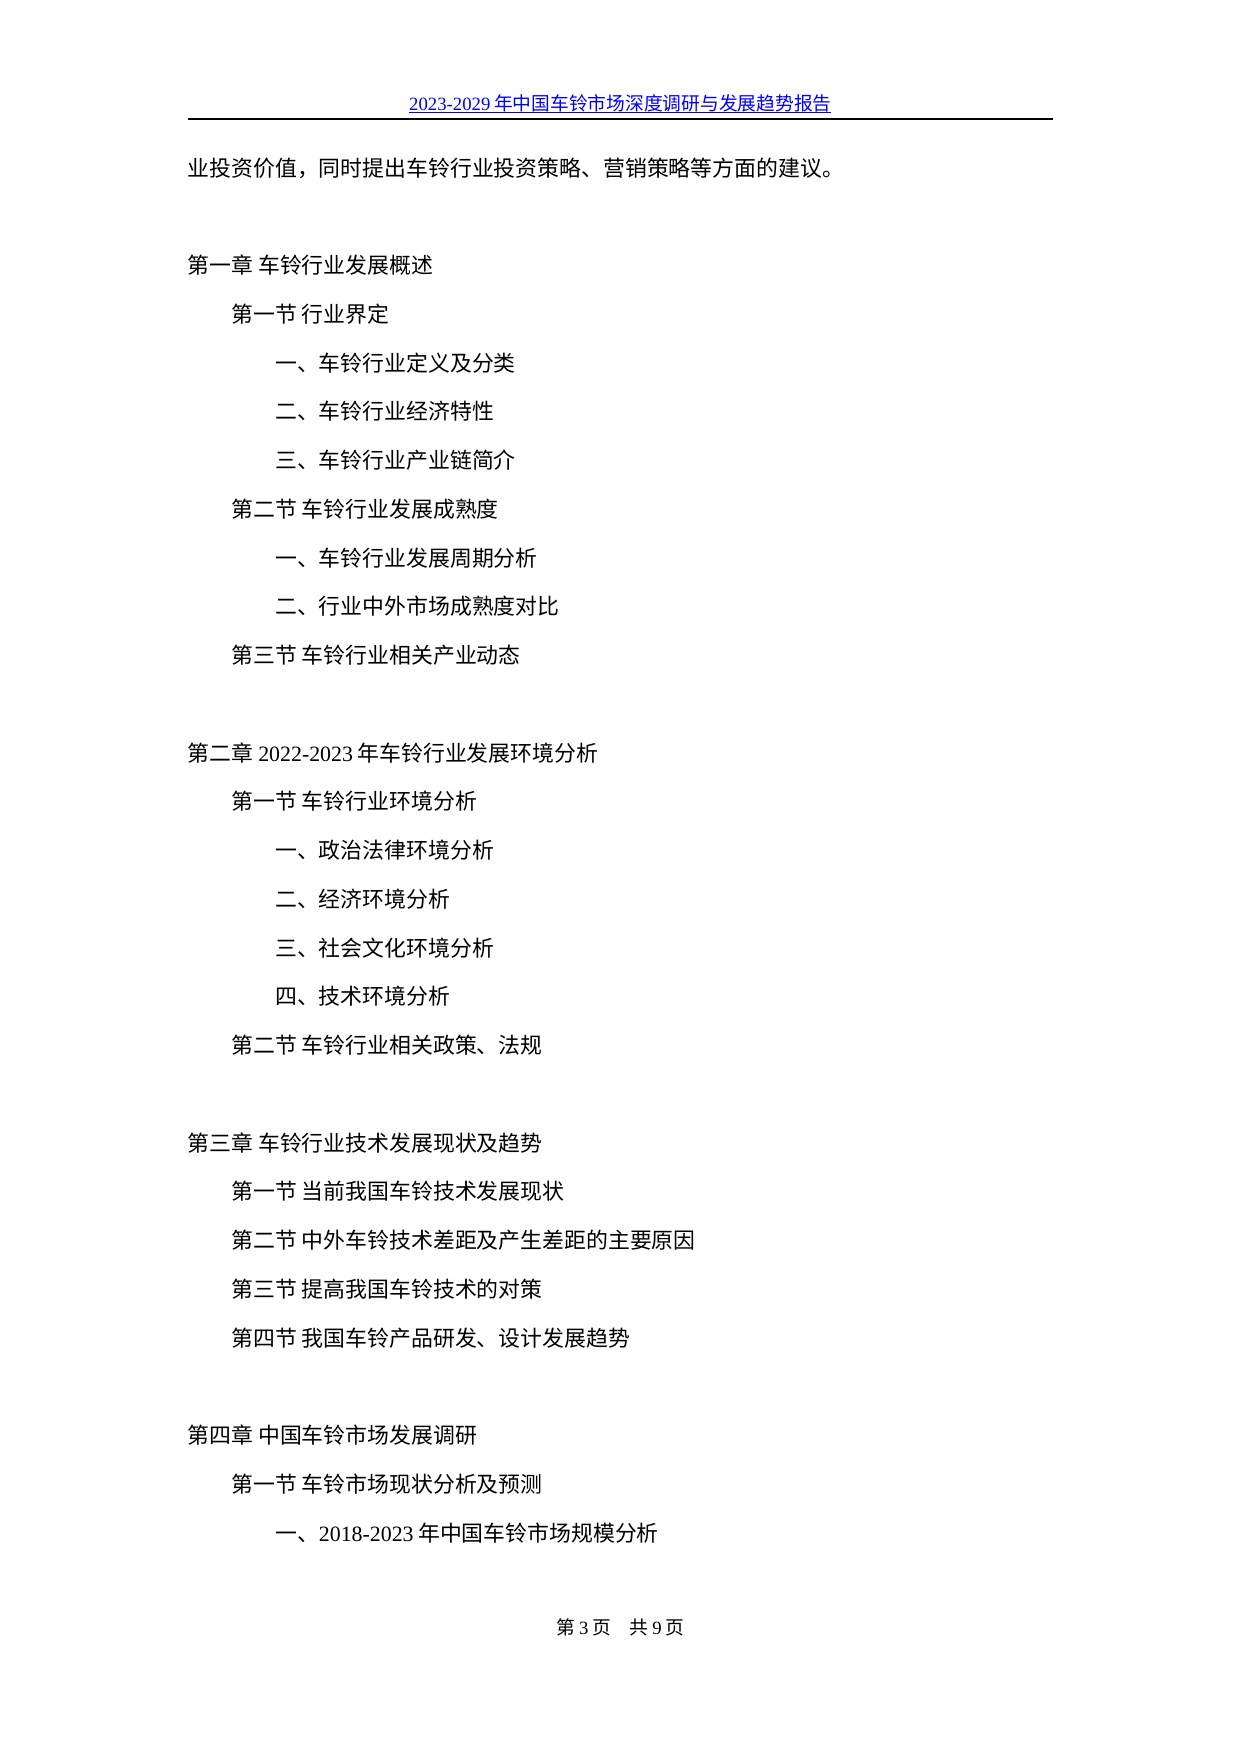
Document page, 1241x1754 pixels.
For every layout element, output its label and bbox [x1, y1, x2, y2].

text [187, 150, 1053, 1548]
